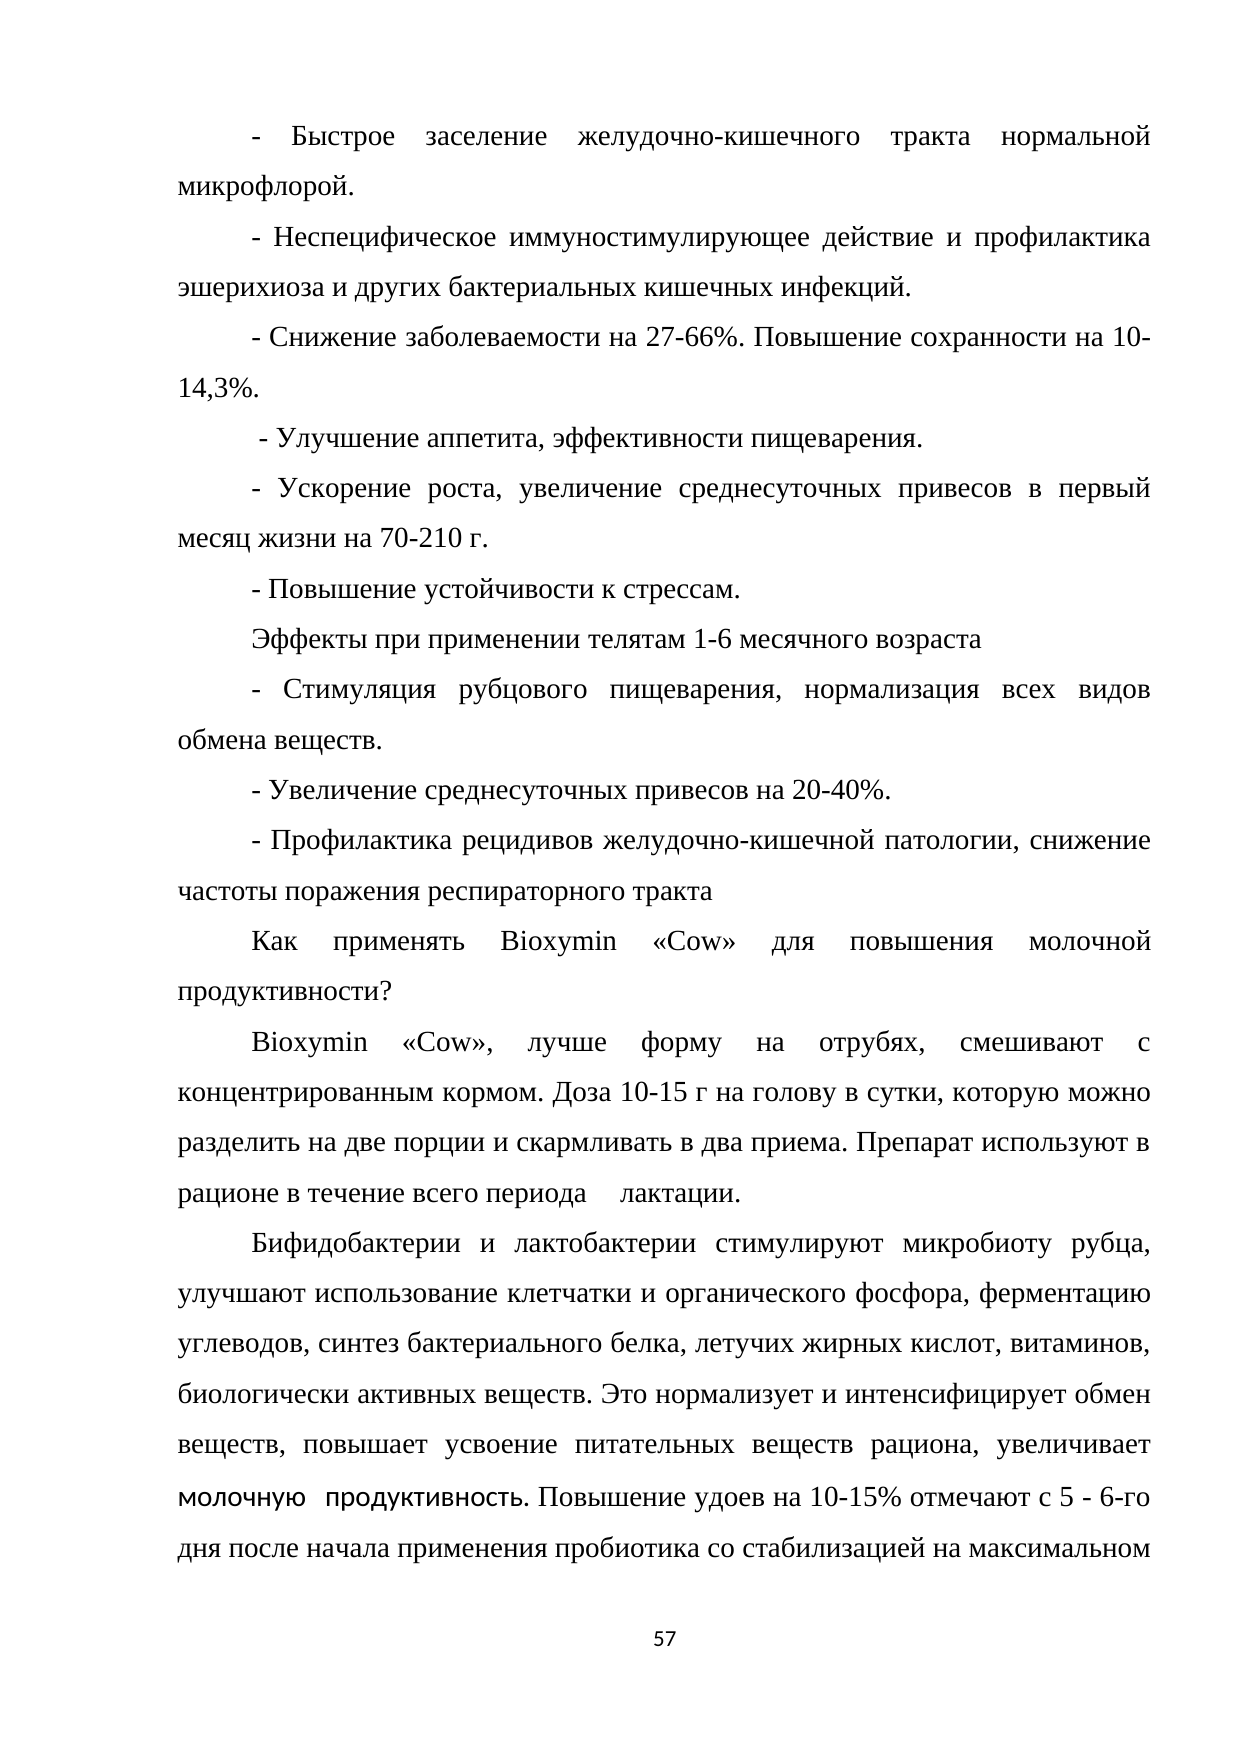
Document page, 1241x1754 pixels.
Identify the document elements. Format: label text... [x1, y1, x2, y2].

text - Быстрое заселение желудочно-кишечного тракта нормальной микрофлорой. [177, 118, 1152, 202]
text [177, 1225, 1152, 1563]
text - Снижение заболеваемости на 27-66%. Повышение сохранности на 10-14,3%. [177, 319, 1152, 403]
text - Неспецифическое иммуностимулирующее действие и профилактика эшерихиоза и других бактериальных кишечных инфекций. [177, 219, 1152, 303]
text Bioxymin «Cow», лучше форму на отрубях, смешивают с концентрированным кормом. Доза 10-15 г на голову в сутки, которую можно разделить на две порции и скармливать в два приема. Препарат используют в рационе в течение всего периода лактации. [177, 1024, 1152, 1208]
text Как применять Bioxymin «Cow» для повышения молочной продуктивности? [177, 923, 1152, 1007]
text - Улучшение аппетита, эффективности пищеварения. [177, 420, 1152, 453]
text - Ускорение роста, увеличение среднесуточных привесов в первый месяц жизни на 70-210 г. [177, 470, 1152, 554]
text - Увеличение среднесуточных привесов на 20-40%. [177, 772, 1152, 806]
text - Стимуляция рубцового пищеварения, нормализация всех видов обмена веществ. [177, 672, 1152, 755]
text - Повышение устойчивости к стрессам. [177, 571, 1152, 604]
text Эффекты при применении телятам 1-6 месячного возраста [177, 621, 1152, 655]
text - Профилактика рецидивов желудочно-кишечной патологии, снижение частоты поражения респираторного тракта [177, 822, 1152, 906]
